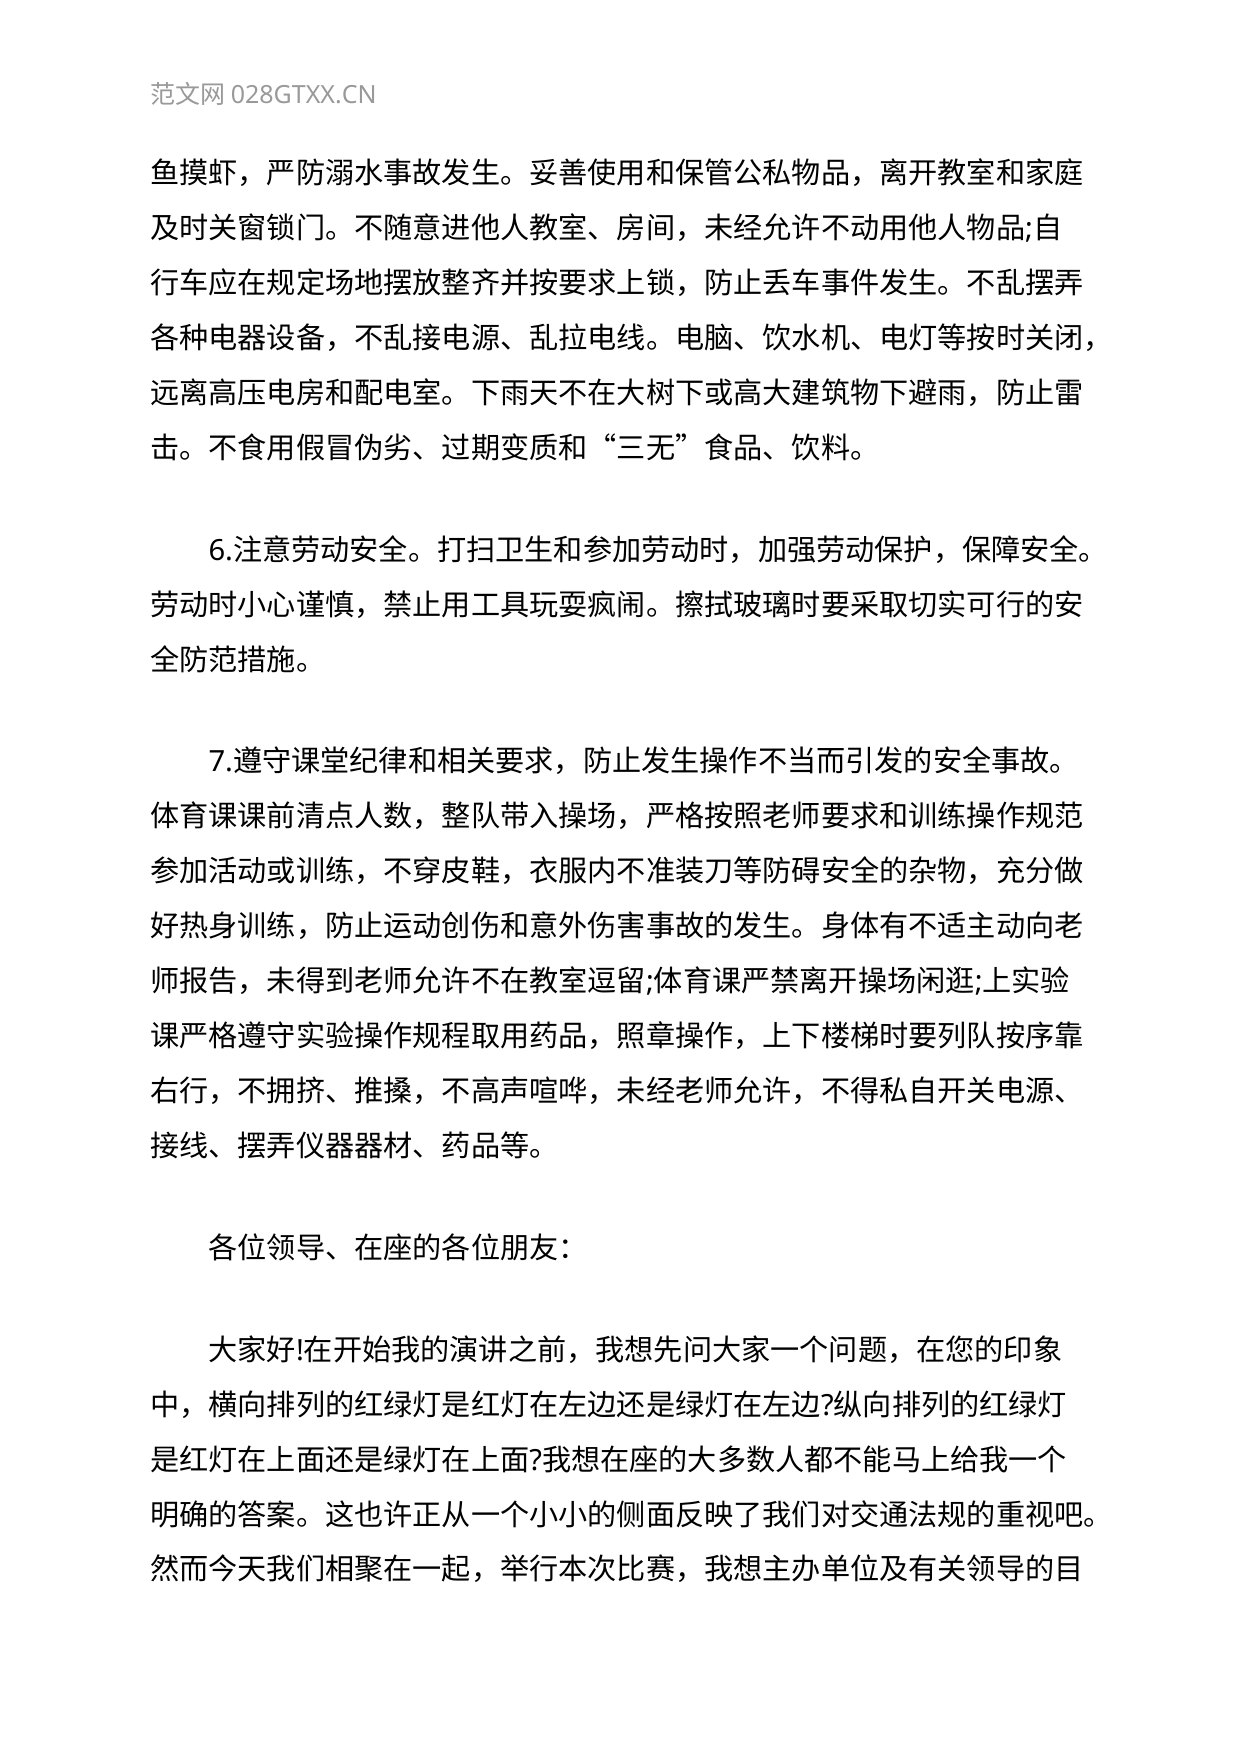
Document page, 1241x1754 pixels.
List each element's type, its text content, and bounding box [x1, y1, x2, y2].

text 7.遵守课堂纪律和相关要求，防止发生操作不当而引发的安全事故。体育课课前清点人数，整队带入操场，严格按照老师要求和训练操作规范参加活动或训练，不穿皮鞋，衣服内不准装刀等防碍安全的杂物，充分做好热身训练，防止运动创伤和意外伤害事故的发生。身体有不适主动向老师报告，未得到老师允许不在教室逗留;体育课严禁离开操场闲逛;上实验课严格遵守实验操作规程取用药品，照章操作，上下楼梯时要列队按序靠右行，不拥挤、推搡，不高声喧哗，未经老师允许，不得私自开关电源、接线、摆弄仪器器材、药品等。 [150, 738, 1090, 1165]
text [150, 150, 1090, 467]
text 6.注意劳动安全。打扫卫生和参加劳动时，加强劳动保护，保障安全。劳动时小心谨慎，禁止用工具玩耍疯闹。擦拭玻璃时要采取切实可行的安全防范措施。 [150, 526, 1090, 678]
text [150, 1326, 1090, 1588]
text 各位领导、在座的各位朋友： [150, 1224, 1090, 1267]
